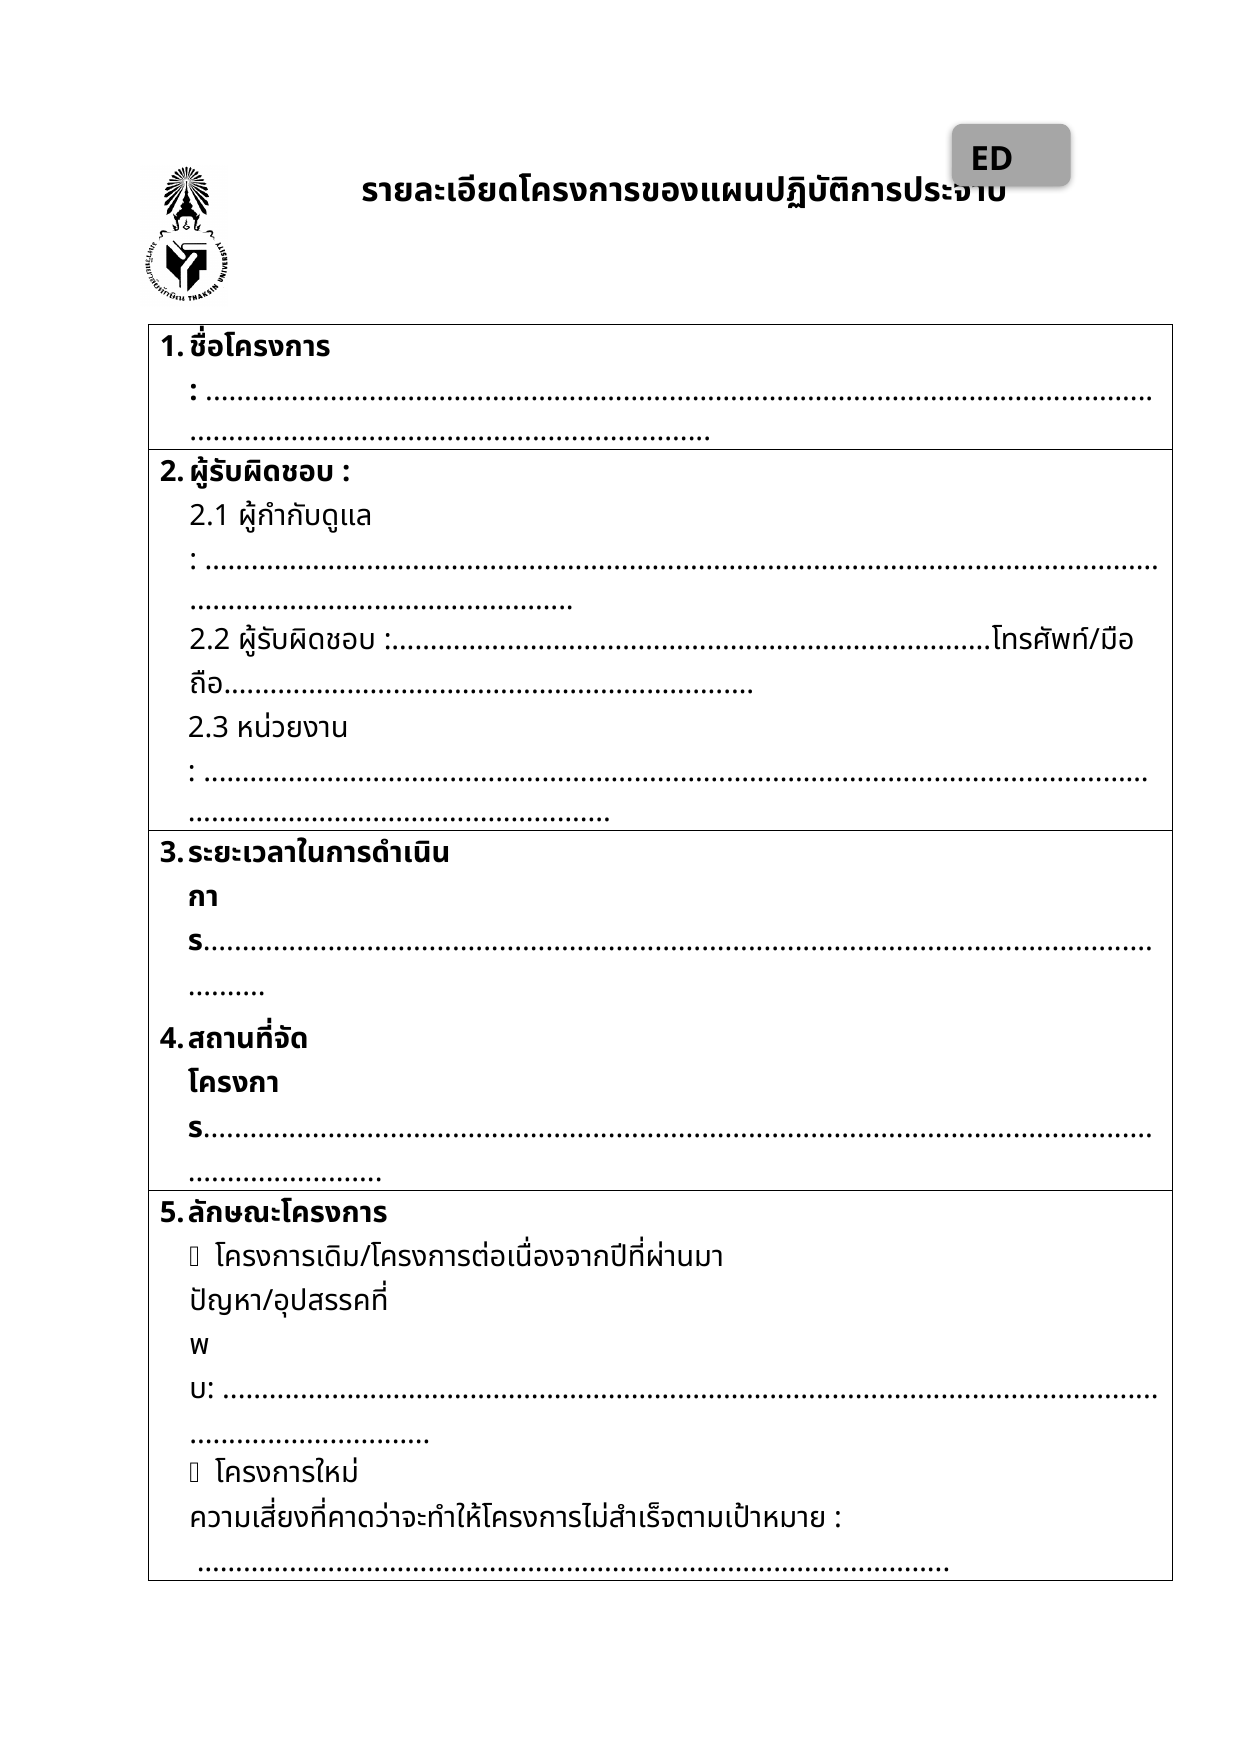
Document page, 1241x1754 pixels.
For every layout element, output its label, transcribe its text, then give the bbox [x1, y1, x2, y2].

table_cell ระยะเวลาในการดำเนินการ.................................................................................................................................... สถานที่จัดโครงการ................................................................................................................................................... [149, 831, 1172, 1190]
table_header ชื่อโครงการ : ........................……………………………………………………………………………………...................................................................... [149, 325, 1172, 449]
text รายละเอียดโครงการของแผนปฏิบัติการประจำปี [228, 166, 1122, 216]
table_cell ลักษณะโครงการ โครงการเดิม/โครงการต่อเนื่องจากปีที่ผ่านมา ปัญหา/อุปสรรคที่พบ: ..............…………………………………………………............................................................................….. โครงการใหม่ ความเสี่ยงที่คาดว่าจะทำให้โครงการไม่สำเร็จตามเป้าหมาย : …………………………………………………………………………………….. [149, 1191, 1172, 1580]
table_cell ผู้รับผิดชอบ : 2.1 ผู้กำกับดูแล : ……………………….……............……………………………………………………………………………………………………………….. 2.2 ผู้รับผิดชอบ :………………………..………………………………………….โทรศัพท์/มือถือ.………………………………………………………..… 2.3 หน่วยงาน : ..…………………………………………………………………………………………………….………………………………………………….... [149, 450, 1172, 830]
picture [140, 165, 228, 307]
